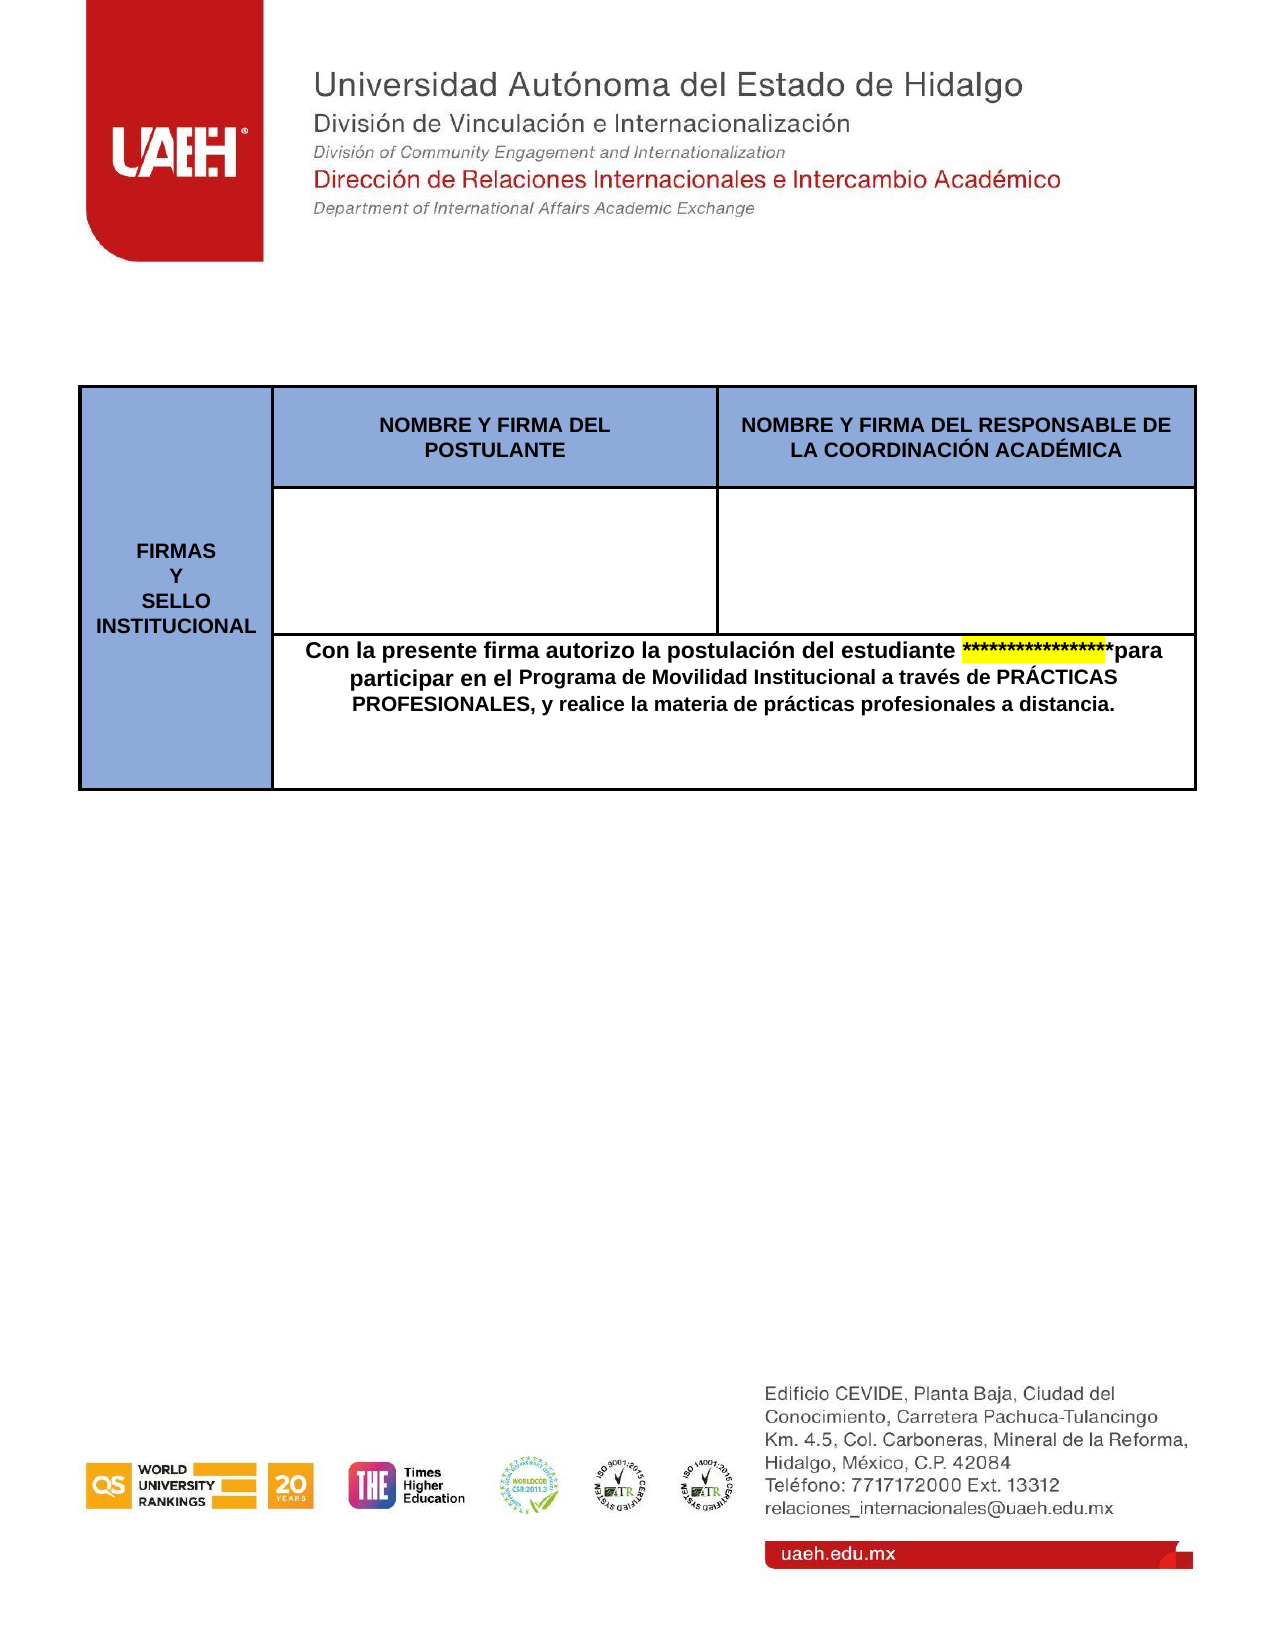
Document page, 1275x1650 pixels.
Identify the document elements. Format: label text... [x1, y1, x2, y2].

picture [0, 0, 1275, 1648]
table_header NOMBRE Y FIRMA DEL RESPONSABLE DE LA COORDINACIÓN ACADÉMICA [719, 388, 1194, 486]
table_cell [719, 489, 1194, 633]
table_cell [274, 489, 716, 633]
table_header NOMBRE Y FIRMA DEL POSTULANTE [274, 388, 716, 486]
table_header FIRMAS Y SELLO INSTITUCIONAL [82, 388, 271, 788]
table_cell Con la presente firma autorizo la postulación del estudiante *****************para participar en el Programa de Movilidad Institucional a través de PRÁCTICAS PROFESIONALES, y realice la materia de prácticas profesionales a distancia. [274, 636, 1194, 788]
